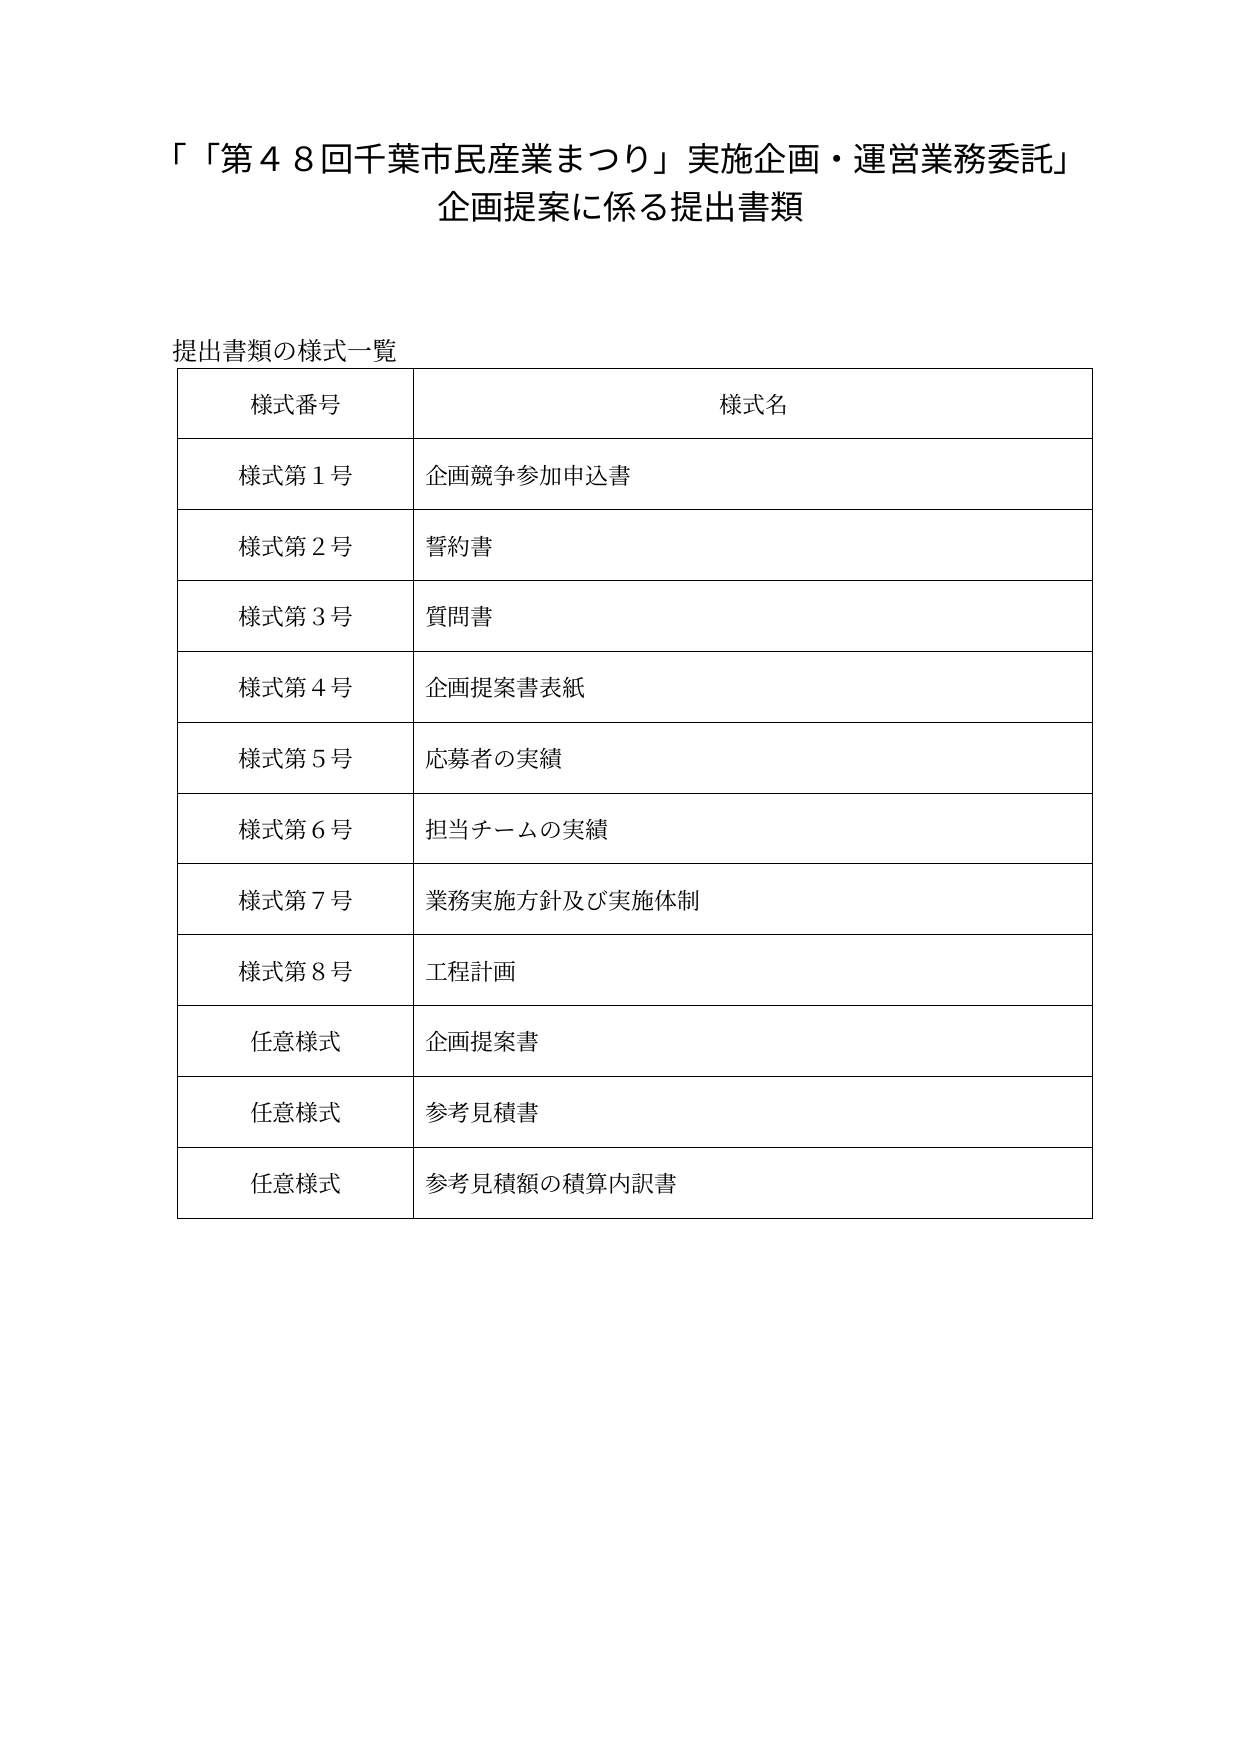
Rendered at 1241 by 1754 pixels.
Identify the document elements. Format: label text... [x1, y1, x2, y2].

table_cell 誓約書 [414, 510, 1092, 580]
text 提出書類の様式一覧 [148, 332, 1093, 367]
table_cell 様式第４号 [178, 652, 413, 722]
table_cell 様式第７号 [178, 864, 413, 934]
table_cell 応募者の実績 [414, 723, 1092, 792]
table_cell 企画提案書表紙 [414, 652, 1092, 722]
table_cell 質問書 [414, 581, 1092, 651]
table_header 様式番号 [178, 369, 413, 438]
table_cell 任意様式 [178, 1006, 413, 1076]
table_cell 参考見積額の積算内訳書 [414, 1148, 1092, 1217]
table_cell 様式第１号 [178, 439, 413, 509]
table_cell 参考見積書 [414, 1077, 1092, 1147]
table_cell 様式第５号 [178, 723, 413, 792]
table_cell 担当チームの実績 [414, 794, 1092, 863]
table_cell 任意様式 [178, 1148, 413, 1217]
text 企画提案に係る提出書類 [148, 181, 1092, 229]
table_cell 企画提案書 [414, 1006, 1092, 1076]
table_cell 業務実施方針及び実施体制 [414, 864, 1092, 934]
table_cell 様式第６号 [178, 794, 413, 863]
table_cell 様式第２号 [178, 510, 413, 580]
table_cell 工程計画 [414, 935, 1092, 1005]
table_cell 様式第３号 [178, 581, 413, 651]
text ｢「第４８回千葉市民産業まつり」実施企画・運営業務委託｣ [148, 133, 1092, 181]
table_header 様式名 [414, 369, 1092, 438]
table_cell 任意様式 [178, 1077, 413, 1147]
table_cell 様式第８号 [178, 935, 413, 1005]
table_cell 企画競争参加申込書 [414, 439, 1092, 509]
